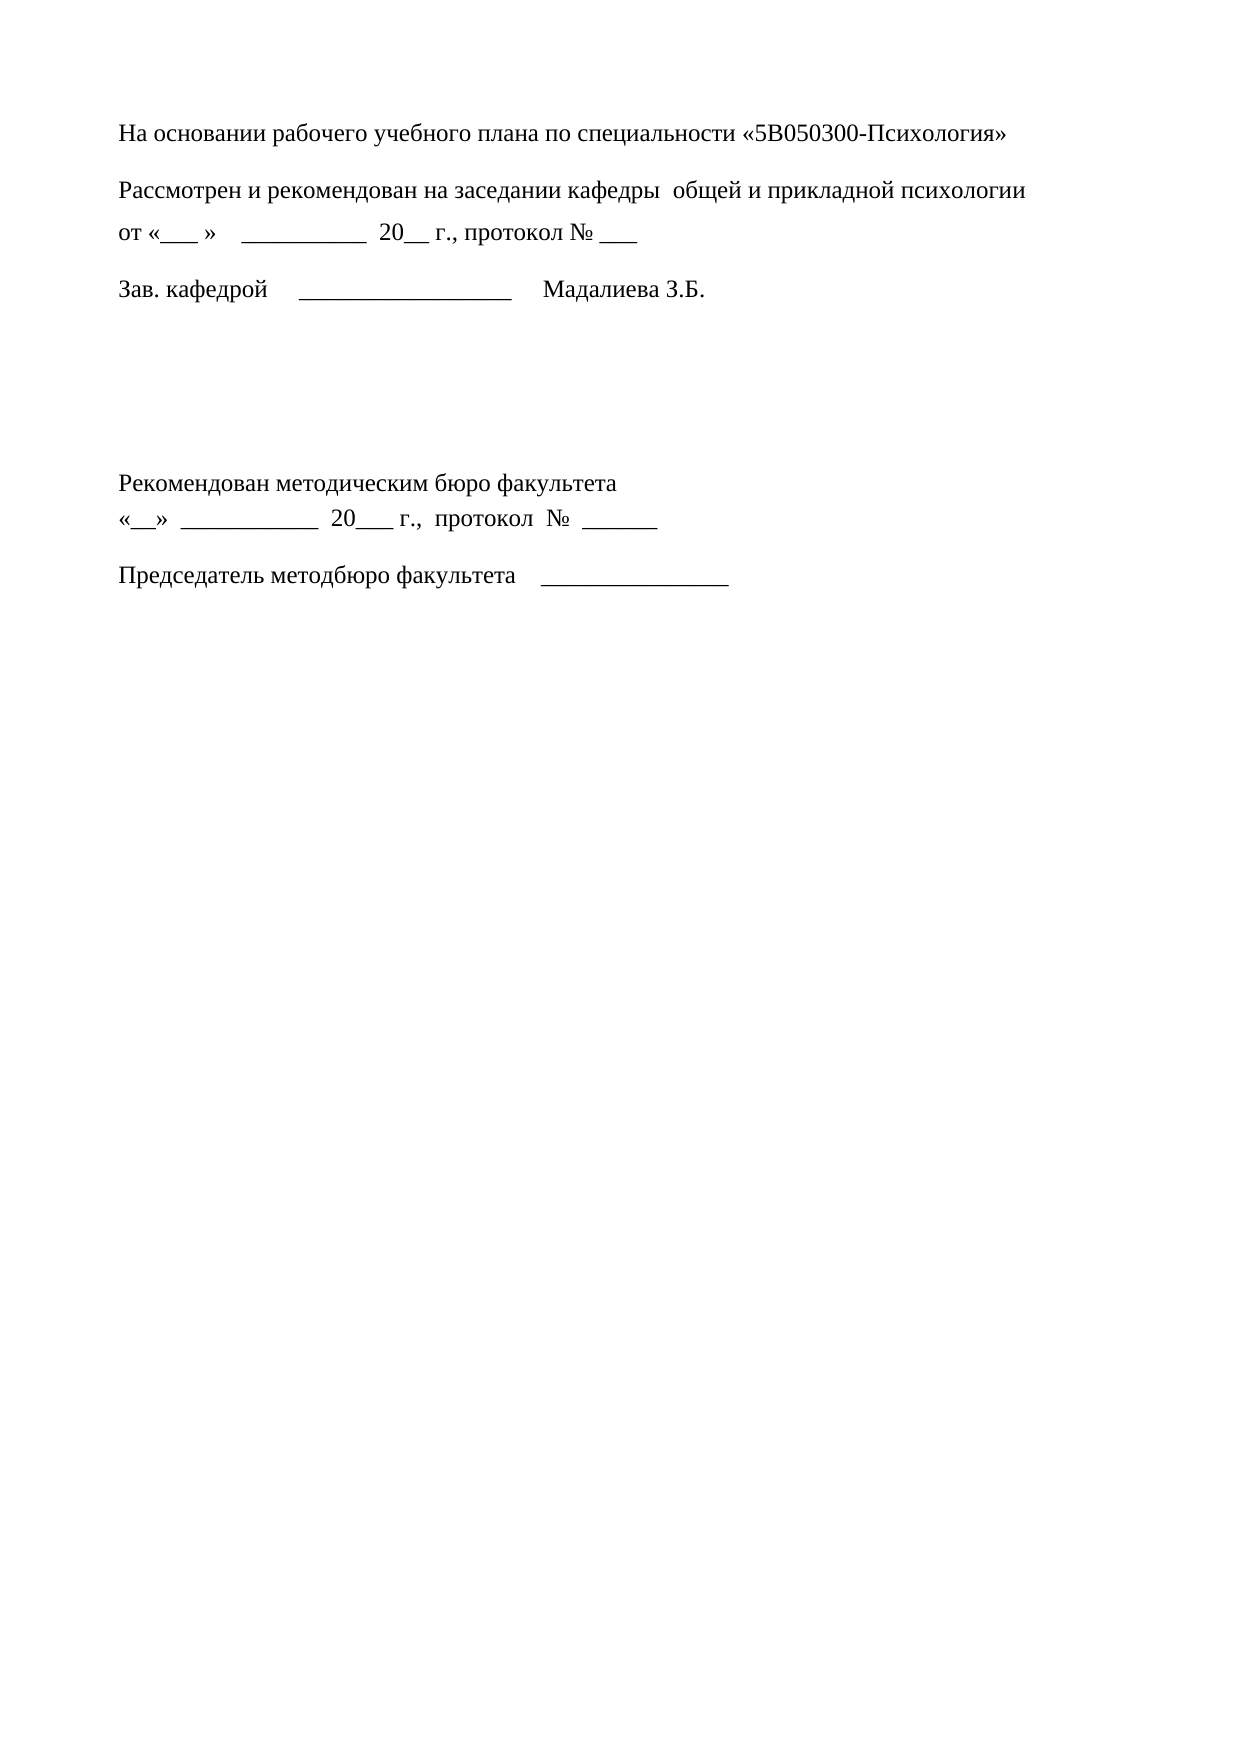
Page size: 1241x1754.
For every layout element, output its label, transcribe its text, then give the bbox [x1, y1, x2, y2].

text «__» ___________ 20___ г., протокол № ______ [118, 503, 1181, 532]
text от «___ » __________ 20__ г., протокол № ___ [118, 217, 1181, 246]
text Рассмотрен и рекомендован на заседании кафедры общей и прикладной психологии [118, 176, 1181, 204]
text Зав. кафедрой _________________ Мадалиева З.Б. [118, 274, 1181, 303]
text На основании рабочего учебного плана по специальности «5В050300-Психология» [118, 118, 1181, 147]
text Председатель методбюро факультета _______________ [118, 561, 1181, 589]
subtitle Рекомендован методическим бюро факультета [118, 468, 1181, 497]
